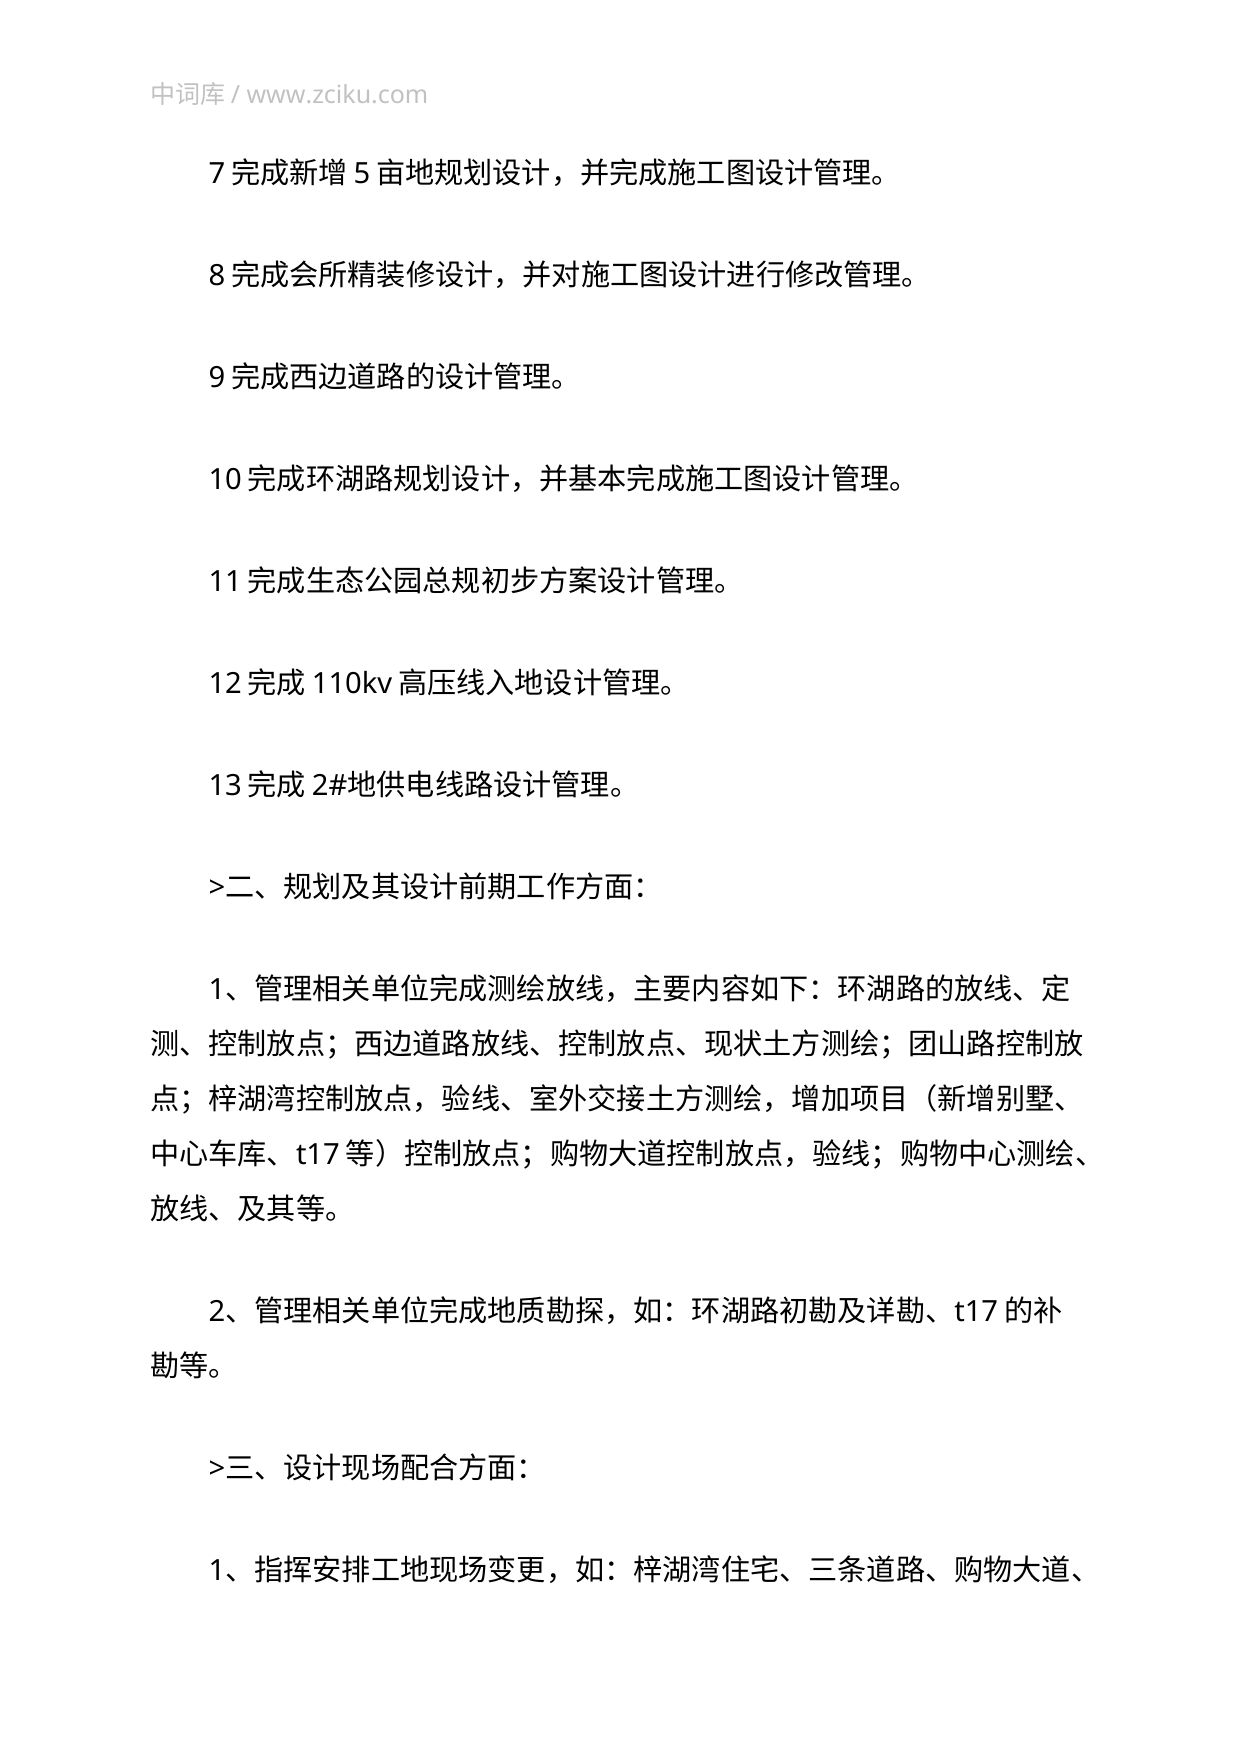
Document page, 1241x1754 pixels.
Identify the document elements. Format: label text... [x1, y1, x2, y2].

text 8完成会所精装修设计，并对施工图设计进行修改管理。 [150, 252, 1090, 294]
text 2、管理相关单位完成地质勘探，如：环湖路初勘及详勘、t17的补勘等。 [150, 1287, 1090, 1385]
text 9完成西边道路的设计管理。 [150, 354, 1090, 396]
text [150, 1546, 1090, 1588]
text 12完成110kv高压线入地设计管理。 [150, 660, 1090, 702]
text 10完成环湖路规划设计，并基本完成施工图设计管理。 [150, 456, 1090, 498]
text >三、设计现场配合方面： [150, 1444, 1090, 1487]
text 13完成2#地供电线路设计管理。 [150, 762, 1090, 804]
text 1、管理相关单位完成测绘放线，主要内容如下：环湖路的放线、定测、控制放点；西边道路放线、控制放点、现状土方测绘；团山路控制放点；梓湖湾控制放点，验线、室外交接土方测绘，增加项目（新增别墅、中心车库、t17等）控制放点；购物大道控制放点，验线；购物中心测绘、放线、及其等。 [150, 966, 1090, 1228]
text 7完成新增5亩地规划设计，并完成施工图设计管理。 [150, 150, 1090, 192]
text >二、规划及其设计前期工作方面： [150, 864, 1090, 906]
text 11完成生态公园总规初步方案设计管理。 [150, 558, 1090, 600]
